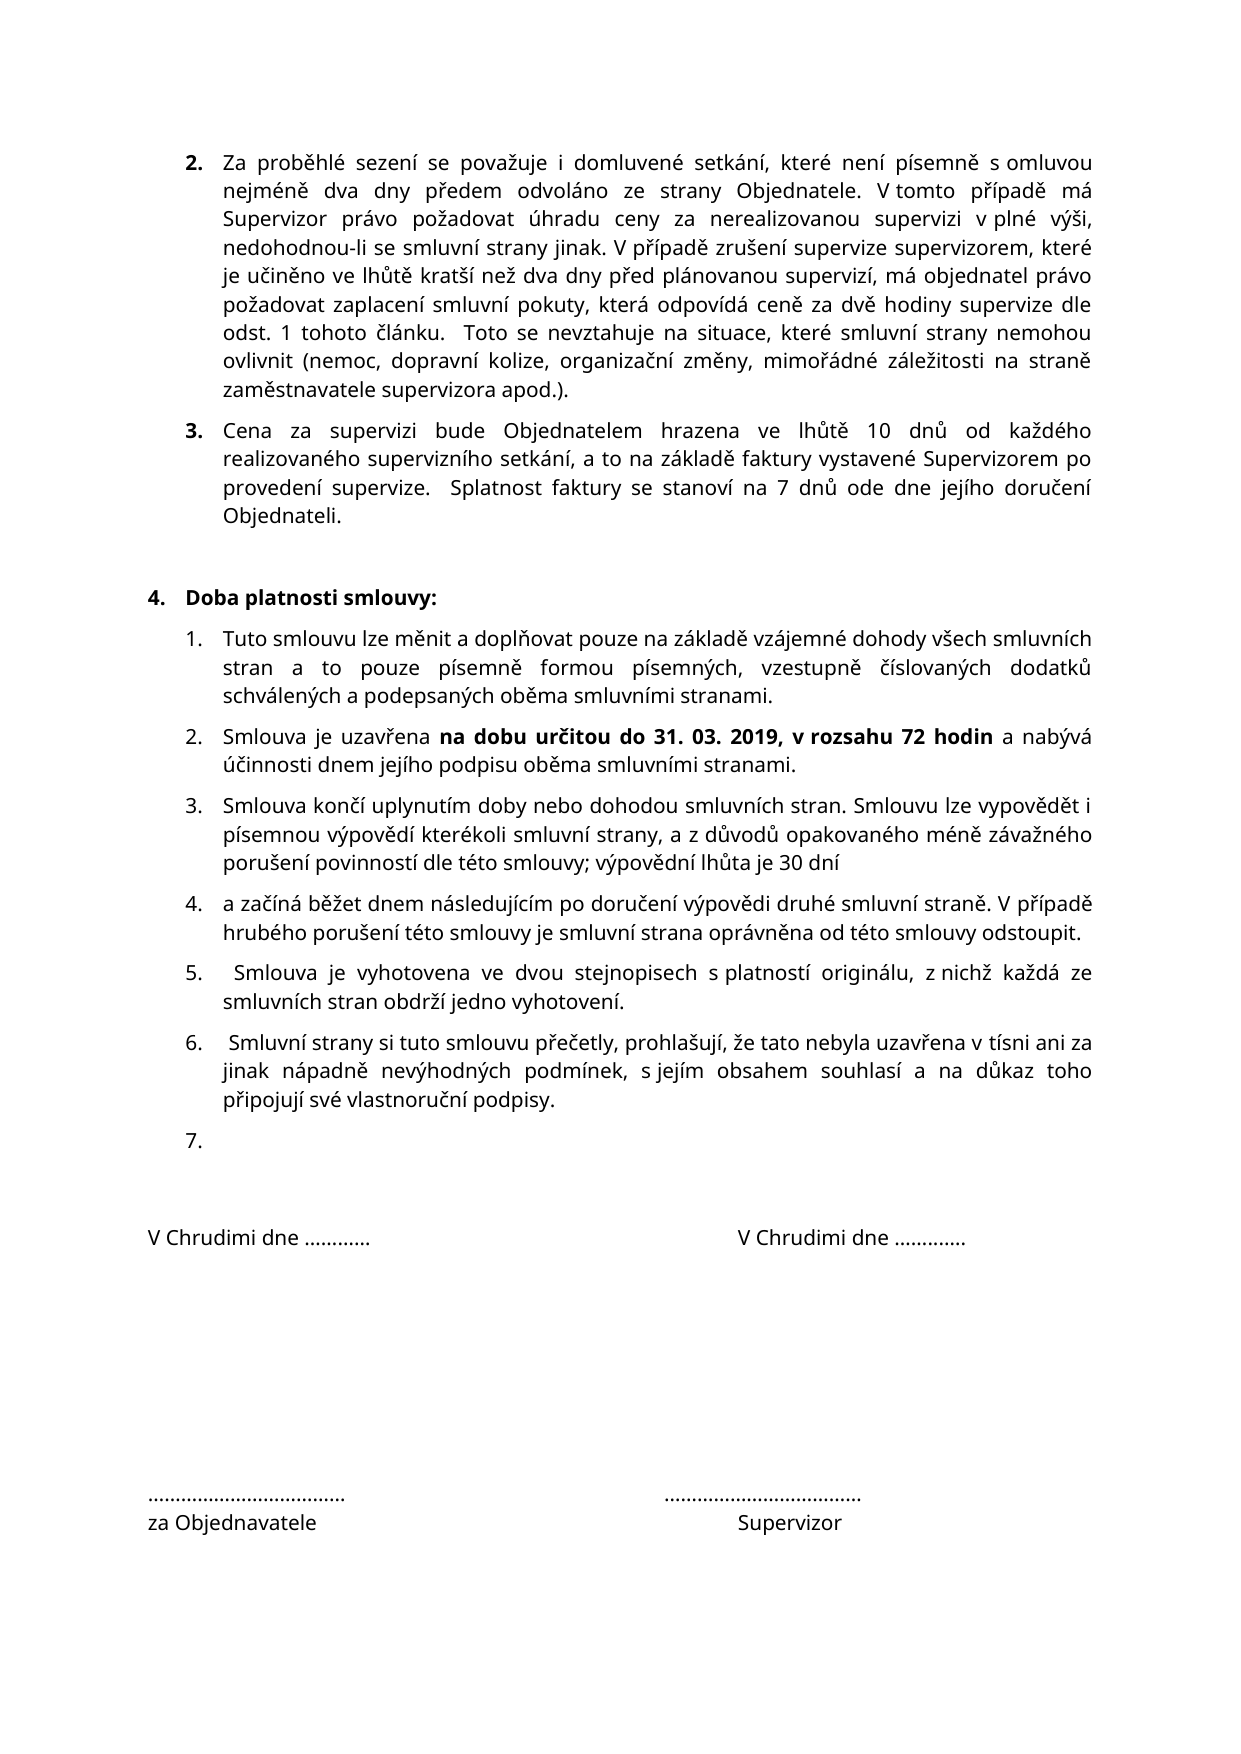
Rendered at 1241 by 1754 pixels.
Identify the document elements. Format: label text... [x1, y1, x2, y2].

list a začíná běžet dnem následujícím po doručení výpovědi druhé smluvní straně. V případě hrubého porušení této smlouvy je smluvní strana oprávněna od této smlouvy odstoupit. [185, 889, 1093, 946]
text V Chrudimi dne ………… V Chrudimi dne ……...…. [148, 1223, 1093, 1252]
list Tuto smlouvu lze měnit a doplňovat pouze na základě vzájemné dohody všech smluvních stran a to pouze písemně formou písemných, vzestupně číslovaných dodatků schválených a podepsaných oběma smluvními stranami. [185, 624, 1093, 709]
text za Objednavatele Supervizor [148, 1508, 1093, 1536]
list Za proběhlé sezení se považuje i domluvené setkání, které není písemně s omluvou nejméně dva dny předem odvoláno ze strany Objednatele. V tomto případě má Supervizor právo požadovat úhradu ceny za nerealizovanou supervizi v plné výši, nedohodnou-li se smluvní strany jinak. V případě zrušení supervize supervizorem, které je učiněno ve lhůtě kratší než dva dny před plánovanou supervizí, má objednatel právo požadovat zaplacení smluvní pokuty, která odpovídá ceně za dvě hodiny supervize dle odst. 1 tohoto článku. Toto se nevztahuje na situace, které smluvní strany nemohou ovlivnit (nemoc, dopravní kolize, organizační změny, mimořádné záležitosti na straně zaměstnavatele supervizora apod.). [185, 148, 1093, 403]
list Cena za supervizi bude Objednatelem hrazena ve lhůtě 10 dnů od každého realizovaného supervizního setkání, a to na základě faktury vystavené Supervizorem po provedení supervize. Splatnost faktury se stanoví na 7 dnů ode dne jejího doručení Objednateli. [185, 416, 1093, 530]
list Smlouva je uzavřena na dobu určitou do 31. 03. 2019, v rozsahu 72 hodin a nabývá účinnosti dnem jejího podpisu oběma smluvními stranami. [185, 722, 1093, 779]
list Smluvní strany si tuto smlouvu přečetly, prohlašují, že tato nebyla uzavřena v tísni ani za jinak nápadně nevýhodných podmínek, s jejím obsahem souhlasí a na důkaz toho připojují své vlastnoruční podpisy. [185, 1028, 1093, 1113]
list Smlouva končí uplynutím doby nebo dohodou smluvních stran. Smlouvu lze vypovědět i písemnou výpovědí kterékoli smluvní strany, a z důvodů opakovaného méně závažného porušení povinností dle této smlouvy; výpovědní lhůta je 30 dní [185, 791, 1093, 877]
list Smlouva je vyhotovena ve dvou stejnopisech s platností originálu, z nichž každá ze smluvních stran obdrží jedno vyhotovení. [185, 958, 1093, 1015]
text ……………………………… ……………………………… [148, 1479, 1093, 1508]
list Doba platnosti smlouvy: [148, 583, 1093, 612]
